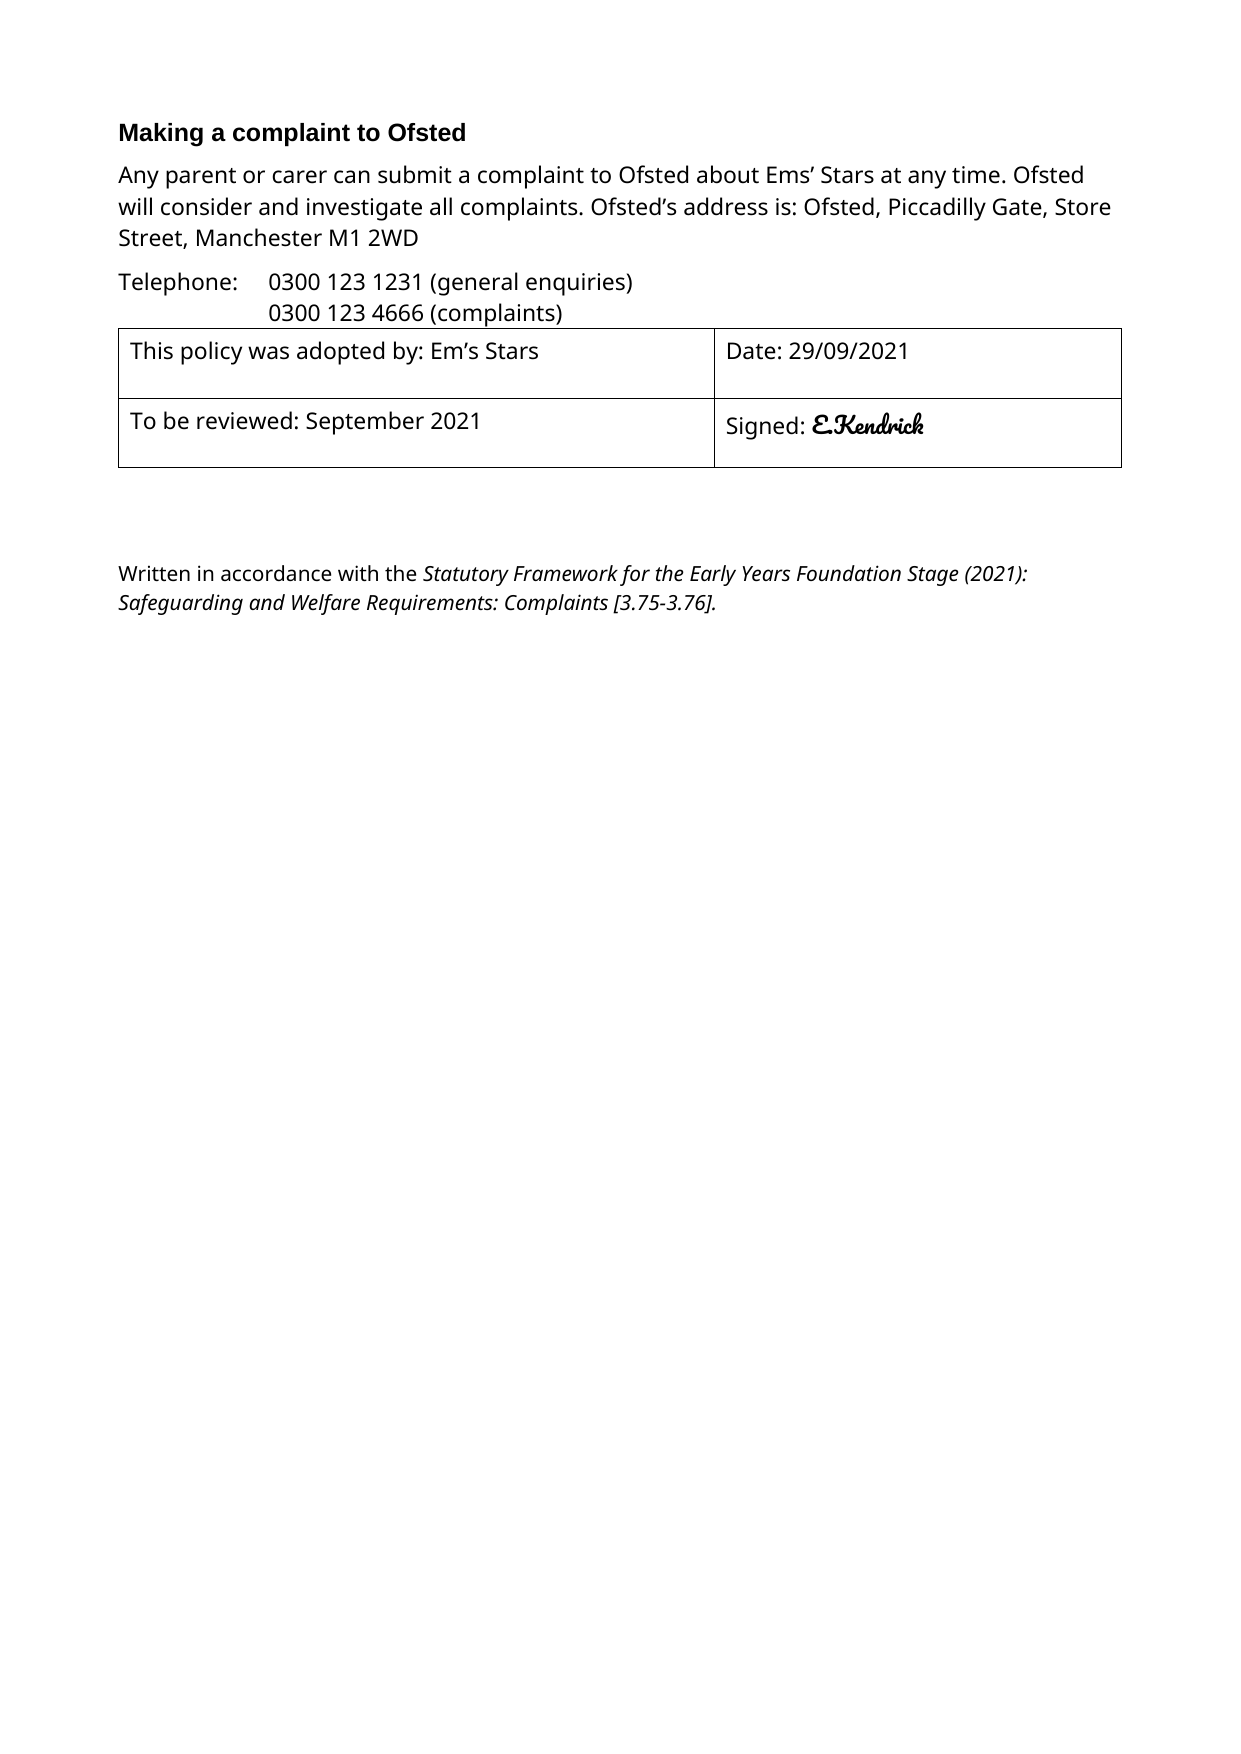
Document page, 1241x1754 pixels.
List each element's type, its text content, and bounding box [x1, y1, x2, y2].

text Telephone: 0300 123 1231 (general enquiries) [118, 266, 1122, 297]
table_cell Signed: E.Kendrick [715, 399, 1121, 467]
table_cell To be reviewed: September 2021 [119, 399, 714, 467]
subtitle Making a complaint to Ofsted [118, 118, 1122, 147]
table_header Date: 29/09/2021 [715, 329, 1121, 398]
text Any parent or carer can submit a complaint to Ofsted about Ems’ Stars at any time. Ofsted will consider and investigate all complaints. Ofsted’s address is: Ofsted, Piccadilly Gate, Store Street, Manchester M1 2WD [118, 159, 1122, 253]
text Written in accordance with the Statutory Framework for the Early Years Foundation Stage (2021): Safeguarding and Welfare Requirements: Complaints [3.75-3.76]. [118, 559, 1122, 616]
text 0300 123 4666 (complaints) [193, 297, 1122, 328]
table_header This policy was adopted by: Em’s Stars [119, 329, 714, 398]
